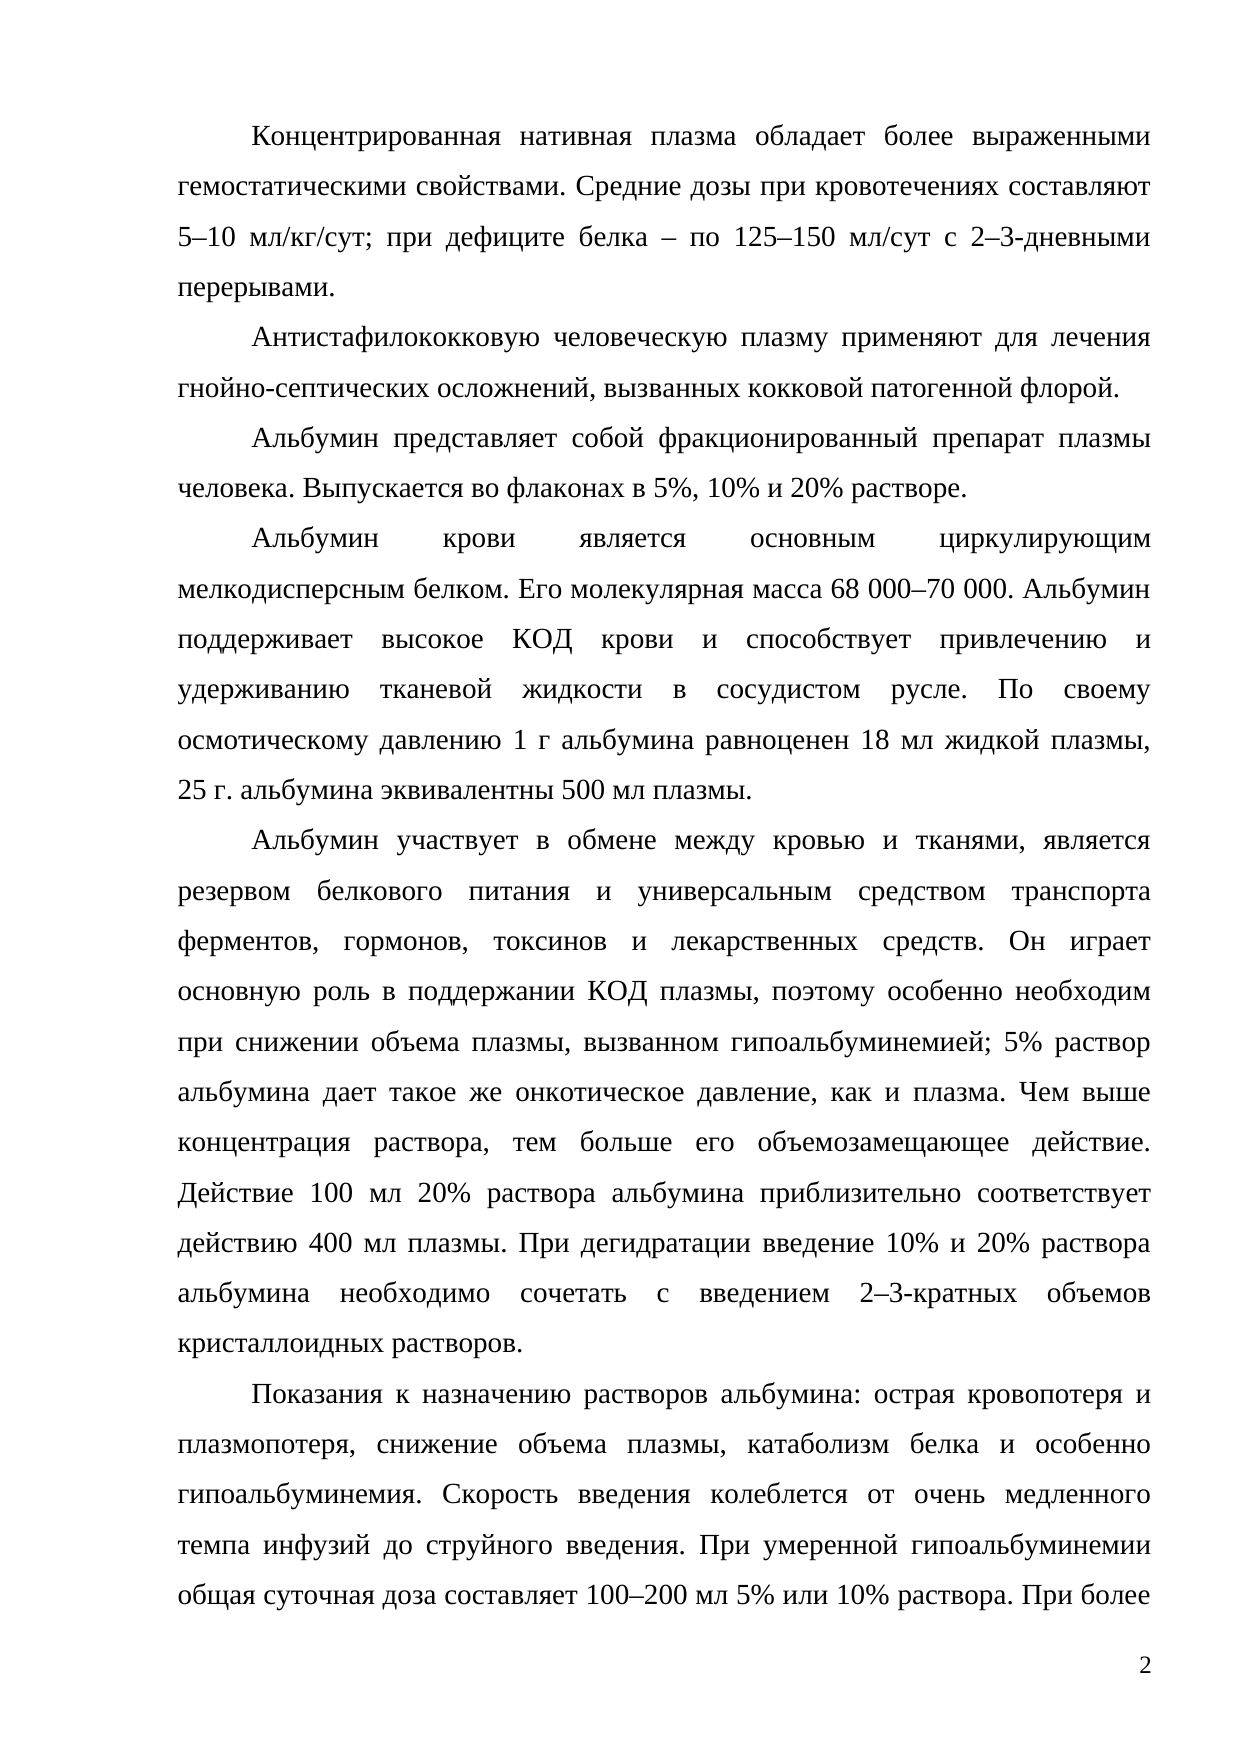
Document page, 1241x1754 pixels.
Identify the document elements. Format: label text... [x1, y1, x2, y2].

text Концентрированная нативная плазма обладает более выраженными гемостатическими свойствами. Средние дозы при кровотечениях составляют 5–10 мл/кг/сут; при дефиците белка – по 125–150 мл/сут с 2–3-дневными перерывами. [177, 118, 1152, 303]
text Альбумин представляет собой фракционированный препарат плазмы человека. Выпускается во флаконах в 5%, 10% и 20% растворе. [177, 420, 1152, 504]
text Антистафилококковую человеческую плазму применяют для лечения гнойно-септических осложнений, вызванных кокковой патогенной флорой. [177, 319, 1152, 403]
text Альбумин крови является основным циркулирующим мелкодисперсным белком. Его молекулярная масса 68 000–70 000. Альбумин поддерживает высокое КОД крови и способствует привлечению и удерживанию тканевой жидкости в сосудистом русле. По своему осмотическому давлению альбумина равноценен 18 мл жидкой плазмы, . альбумина эквивалентны 500 мл плазмы. [177, 521, 1152, 806]
text Альбумин участвует в обмене между кровью и тканями, является резервом белкового питания и универсальным средством транспорта ферментов, гормонов, токсинов и лекарственных средств. Он играет основную роль в поддержании КОД плазмы, поэтому особенно необходим при снижении объема плазмы, вызванном гипоальбуминемией; 5% раствор альбумина дает такое же онкотическое давление, как и плазма. Чем выше концентрация раствора, тем больше его объемозамещающее действие. Действие 100 мл 20% раствора альбумина приблизительно соответствует действию 400 мл плазмы. При дегидратации введение 10% и 20% раствора альбумина необходимо сочетать с введением 2–3-кратных объемов кристаллоидных растворов. [177, 822, 1152, 1359]
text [177, 1376, 1152, 1611]
